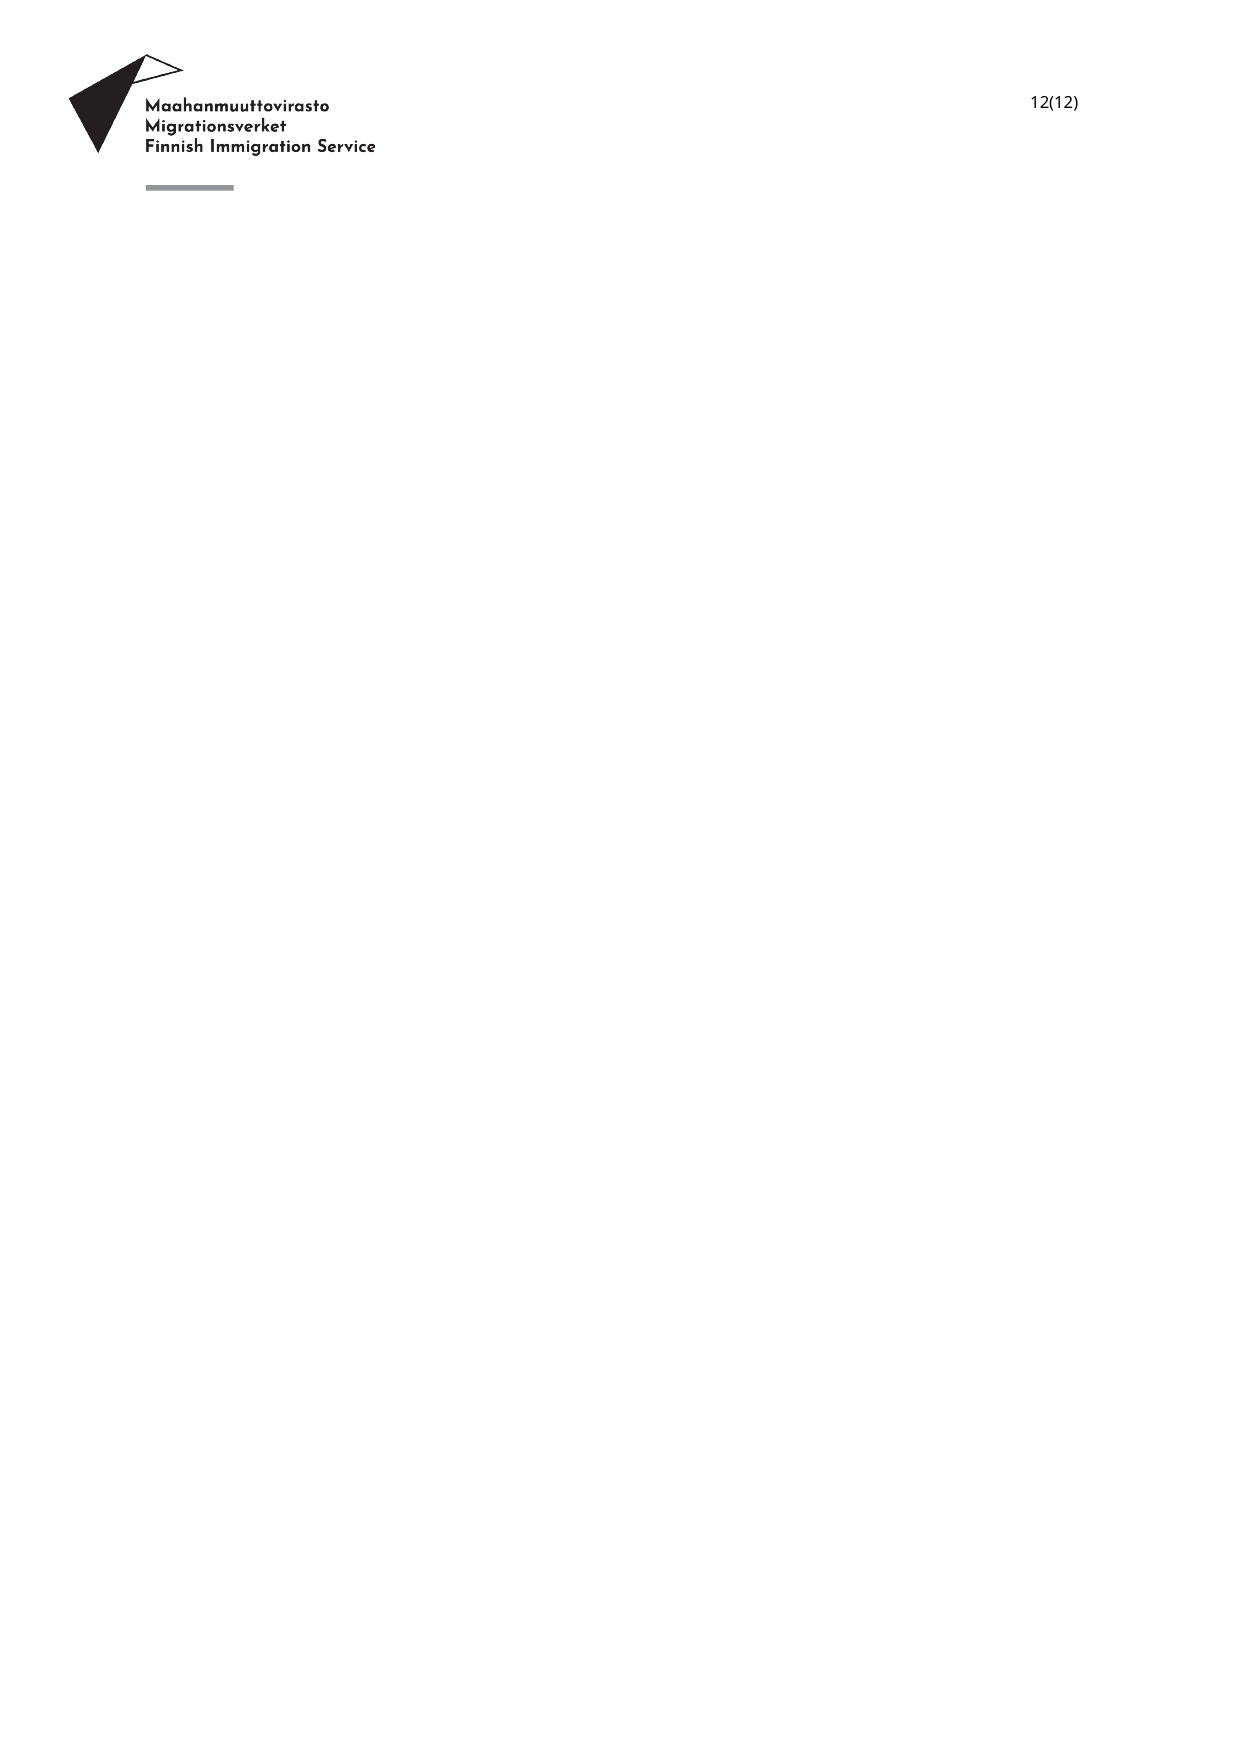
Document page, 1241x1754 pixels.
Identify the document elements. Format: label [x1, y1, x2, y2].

picture [68, 54, 376, 191]
